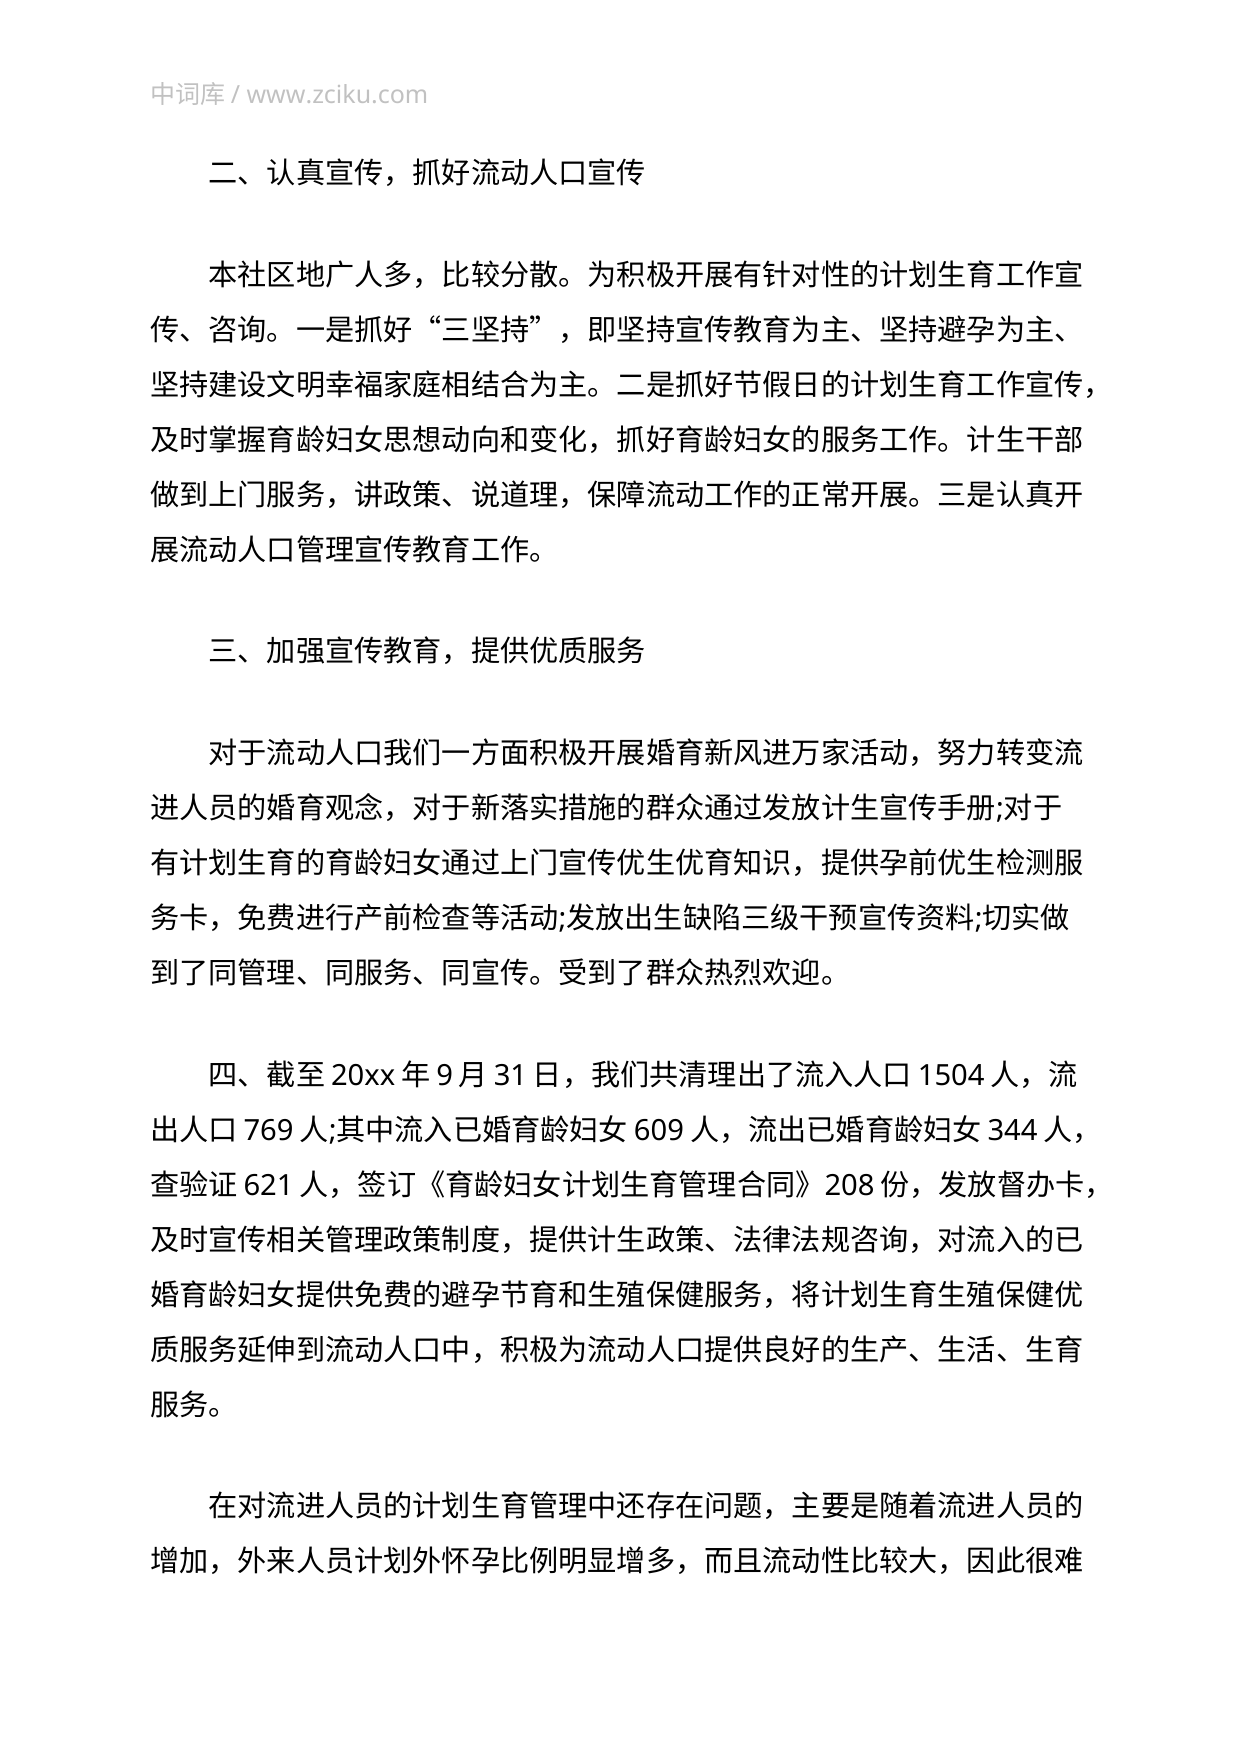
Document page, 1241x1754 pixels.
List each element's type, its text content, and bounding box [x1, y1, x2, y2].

text 对于流动人口我们一方面积极开展婚育新风进万家活动，努力转变流进人员的婚育观念，对于新落实措施的群众通过发放计生宣传手册;对于有计划生育的育龄妇女通过上门宣传优生优育知识，提供孕前优生检测服务卡，免费进行产前检查等活动;发放出生缺陷三级干预宣传资料;切实做到了同管理、同服务、同宣传。受到了群众热烈欢迎。 [150, 730, 1090, 992]
text 二、认真宣传，抓好流动人口宣传 [150, 150, 1090, 192]
text 本社区地广人多，比较分散。为积极开展有针对性的计划生育工作宣传、咨询。一是抓好“三坚持”，即坚持宣传教育为主、坚持避孕为主、坚持建设文明幸福家庭相结合为主。二是抓好节假日的计划生育工作宣传，及时掌握育龄妇女思想动向和变化，抓好育龄妇女的服务工作。计生干部做到上门服务，讲政策、说道理，保障流动工作的正常开展。三是认真开展流动人口管理宣传教育工作。 [150, 252, 1090, 568]
text 四、截至20xx年9月31日，我们共清理出了流入人口1504人，流出人口769人;其中流入已婚育龄妇女609人，流出已婚育龄妇女344人，查验证621人，签订《育龄妇女计划生育管理合同》208份，发放督办卡，及时宣传相关管理政策制度，提供计生政策、法律法规咨询，对流入的已婚育龄妇女提供免费的避孕节育和生殖保健服务，将计划生育生殖保健优质服务延伸到流动人口中，积极为流动人口提供良好的生产、生活、生育服务。 [150, 1051, 1090, 1423]
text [150, 1483, 1090, 1580]
text 三、加强宣传教育，提供优质服务 [150, 628, 1090, 670]
